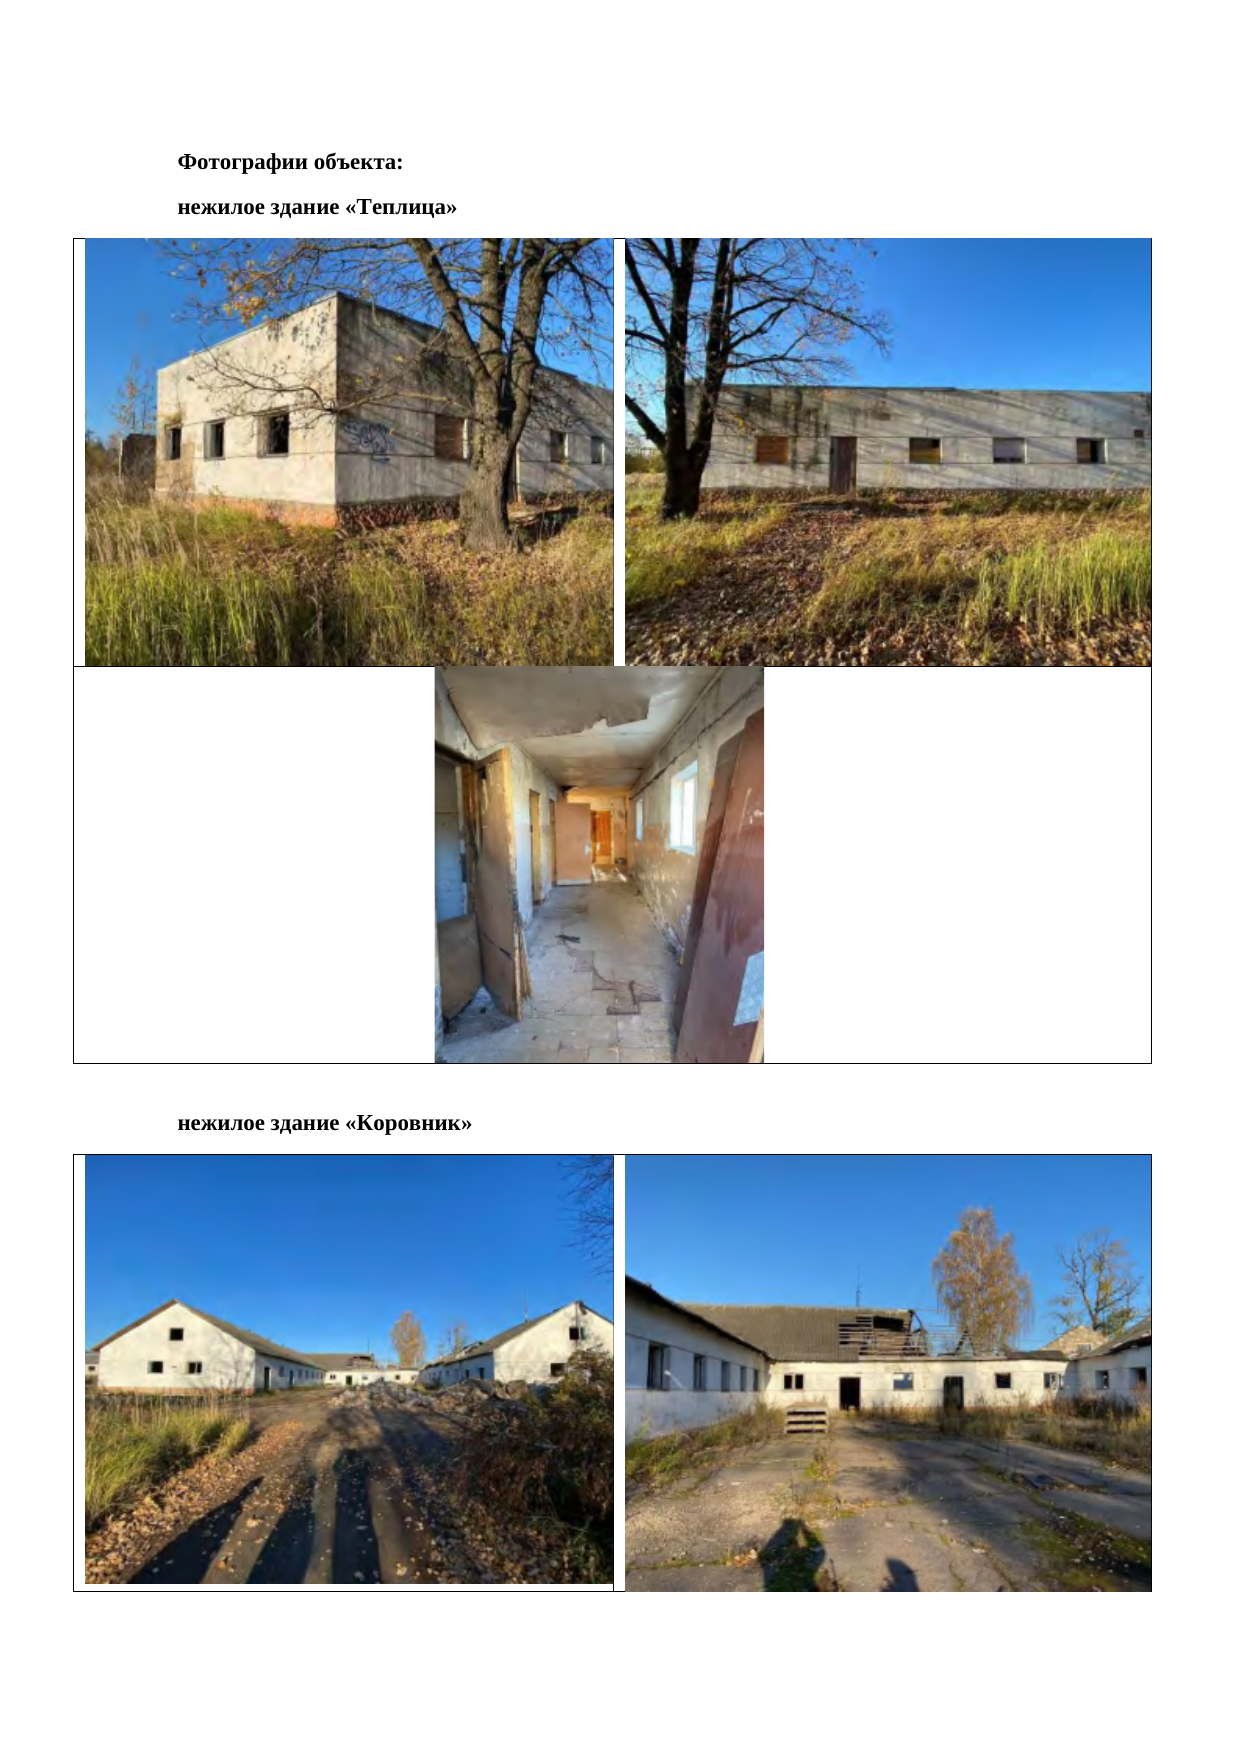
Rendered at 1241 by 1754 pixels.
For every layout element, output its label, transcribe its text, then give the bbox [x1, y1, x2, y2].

picture [625, 1155, 1152, 1592]
picture [85, 1155, 614, 1584]
table_header [74, 239, 85, 666]
text нежилое здание «Теплица» [177, 193, 1152, 219]
table_header [614, 1155, 625, 1591]
table_cell [74, 667, 434, 1063]
table_header [74, 1155, 613, 1591]
table_cell [765, 667, 1151, 1063]
picture [85, 238, 1152, 1063]
text Фотографии объекта: [177, 148, 1152, 174]
table_header [614, 239, 625, 666]
text нежилое здание «Коровник» [177, 1109, 1152, 1136]
